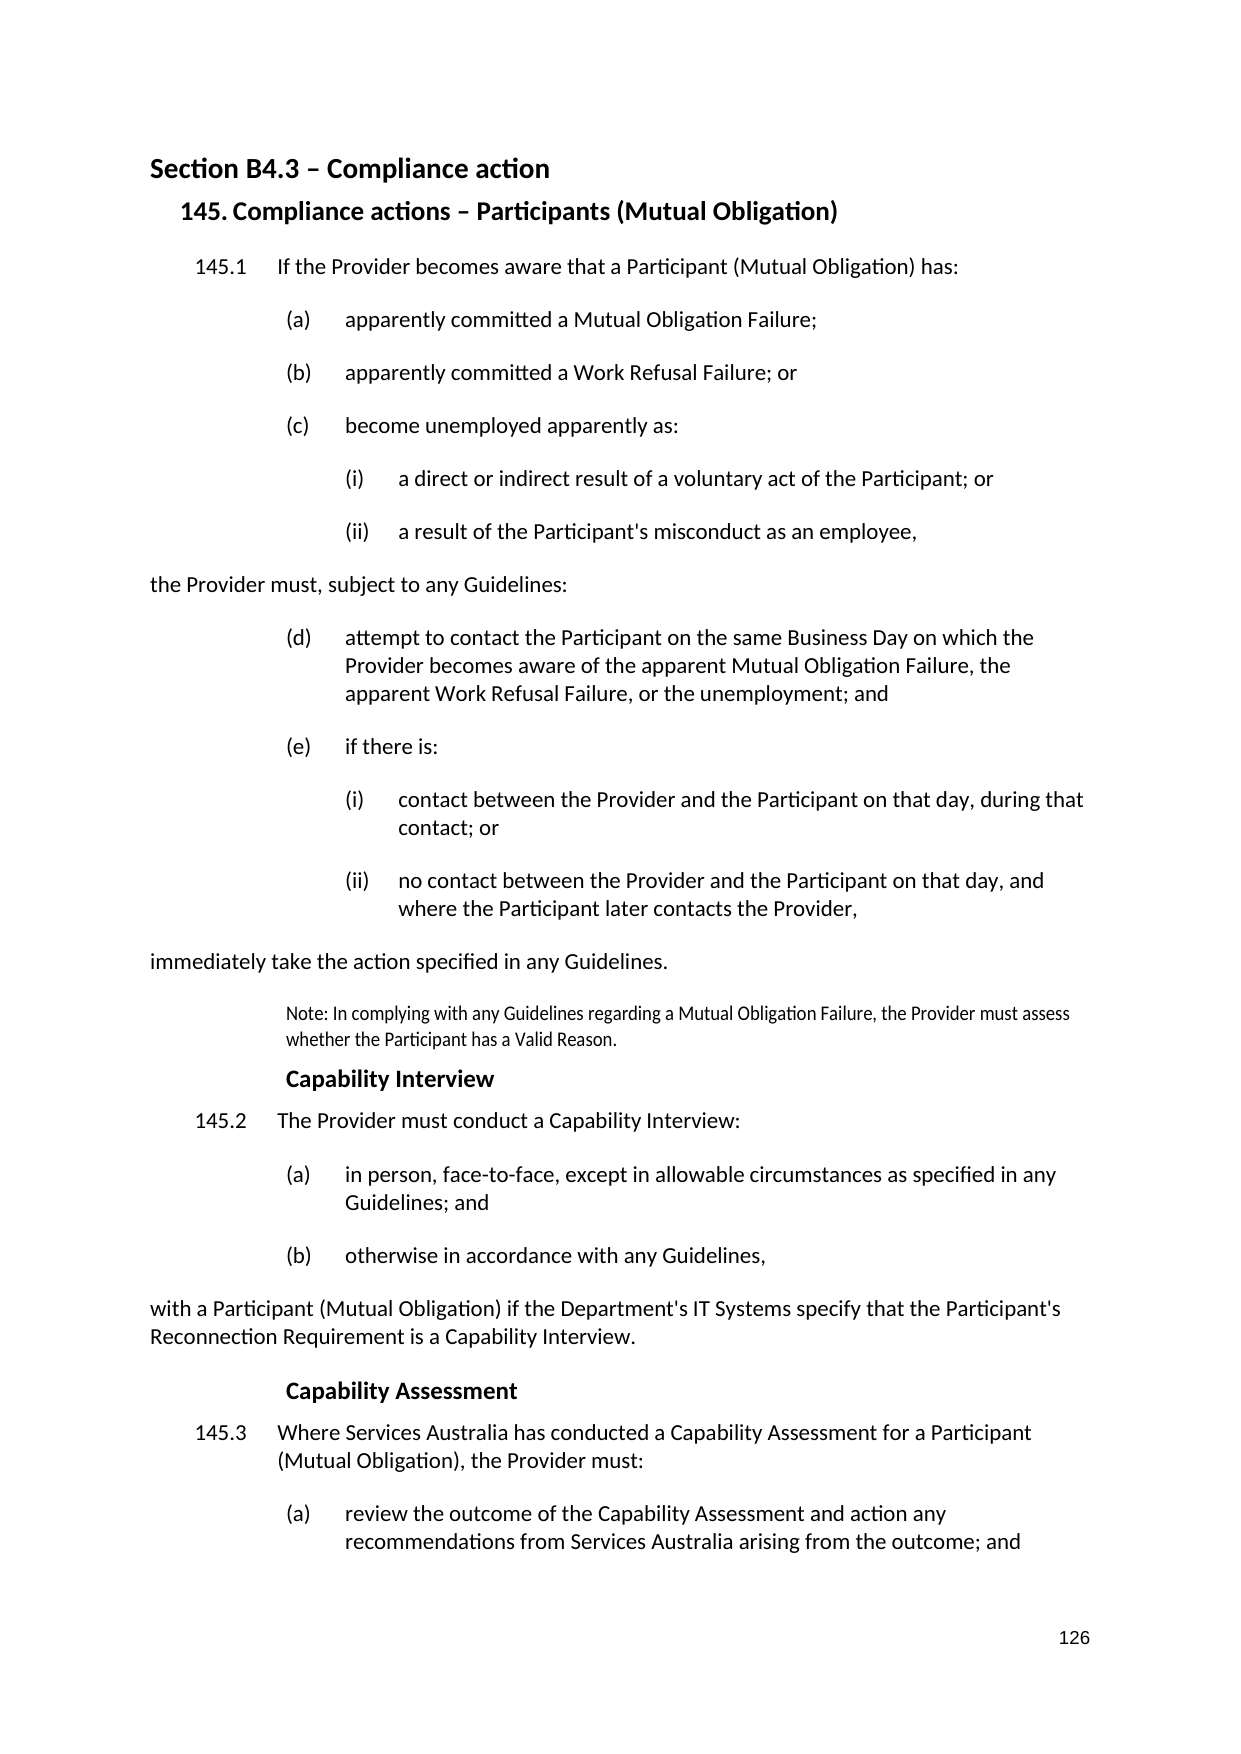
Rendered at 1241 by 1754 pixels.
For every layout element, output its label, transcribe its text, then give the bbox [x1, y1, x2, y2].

subtitle Section B4.3 – Compliance action [150, 150, 1090, 186]
text Where Services Australia has conducted a Capability Assessment for a Participant (Mutual Obligation), the Provider must: [194, 1418, 1090, 1474]
text become unemployed apparently as: [286, 411, 1090, 439]
text with a Participant (Mutual Obligation) if the Department's IT Systems specify that the Participant's Reconnection Requirement is a Capability Interview. [150, 1294, 1090, 1350]
text attempt to contact the Participant on the same Business Day on which the Provider becomes aware of the apparent Mutual Obligation Failure, the apparent Work Refusal Failure, or the unemployment; and [286, 623, 1090, 707]
text If the Provider becomes aware that a Participant (Mutual Obligation) has: [194, 252, 1090, 280]
text no contact between the Provider and the Participant on that day, and where the Participant later contacts the Provider, [345, 866, 1090, 922]
text in person, face-to-face, except in allowable circumstances as specified in any Guidelines; and [286, 1160, 1090, 1216]
text Note: In complying with any Guidelines regarding a Mutual Obligation Failure, the Provider must assess whether the Participant has a Valid Reason. [286, 1000, 1090, 1051]
text review the outcome of the Capability Assessment and action any recommendations from Services Australia arising from the outcome; and [286, 1499, 1090, 1555]
text Compliance actions – Participants (Mutual Obligation) [179, 194, 1090, 227]
text the Provider must, subject to any Guidelines: [150, 570, 1090, 598]
text apparently committed a Work Refusal Failure; or [286, 358, 1090, 386]
text a direct or indirect result of a voluntary act of the Participant; or [345, 464, 1090, 492]
text The Provider must conduct a Capability Interview: [194, 1107, 1090, 1135]
subtitle Capability Assessment [286, 1375, 1090, 1405]
text if there is: [286, 732, 1090, 760]
text a result of the Participant's misconduct as an employee, [345, 517, 1090, 545]
text contact between the Provider and the Participant on that day, during that contact; or [345, 785, 1090, 841]
text immediately take the action specified in any Guidelines. [150, 947, 1090, 975]
text apparently committed a Mutual Obligation Failure; [286, 305, 1090, 333]
text otherwise in accordance with any Guidelines, [286, 1241, 1090, 1269]
subtitle Capability Interview [286, 1064, 1090, 1094]
